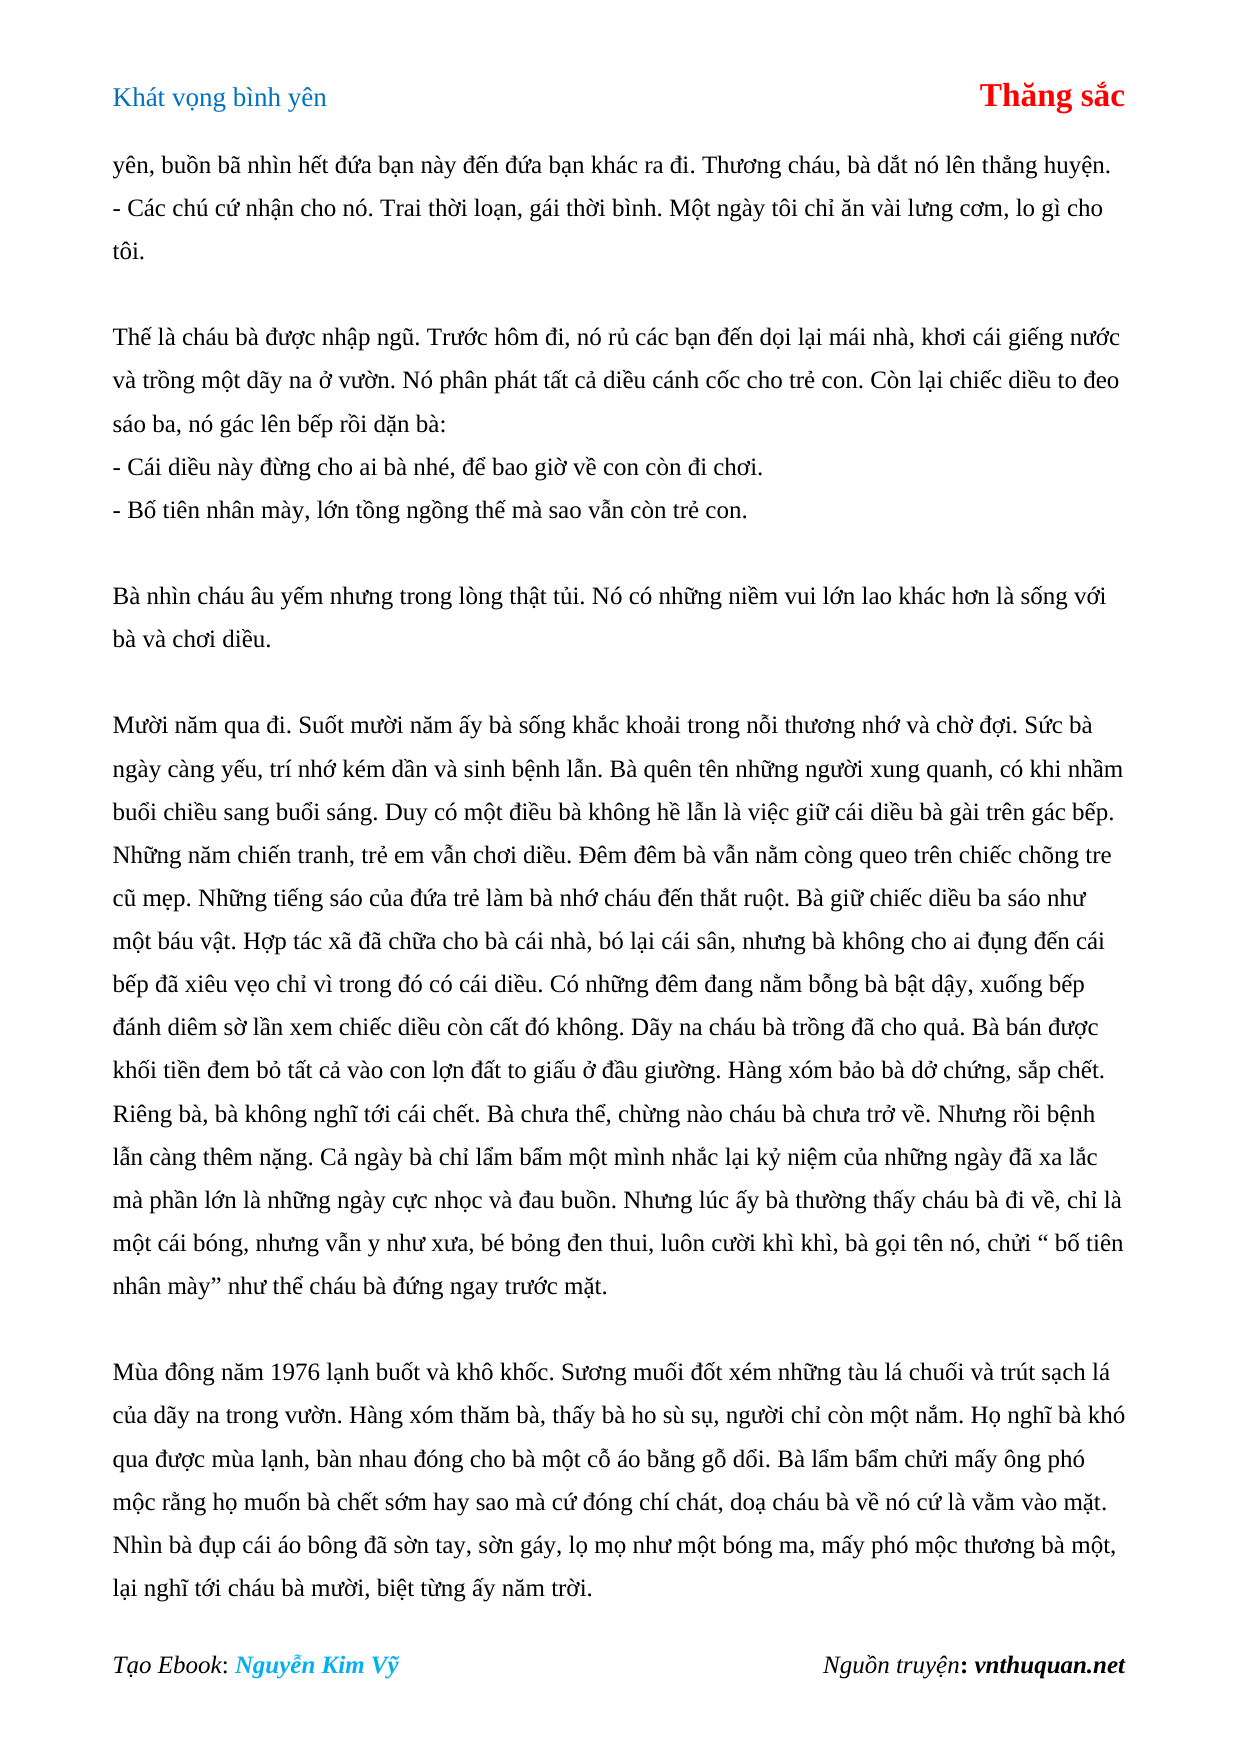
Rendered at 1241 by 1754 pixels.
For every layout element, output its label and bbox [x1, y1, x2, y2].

text [112, 150, 1128, 1602]
